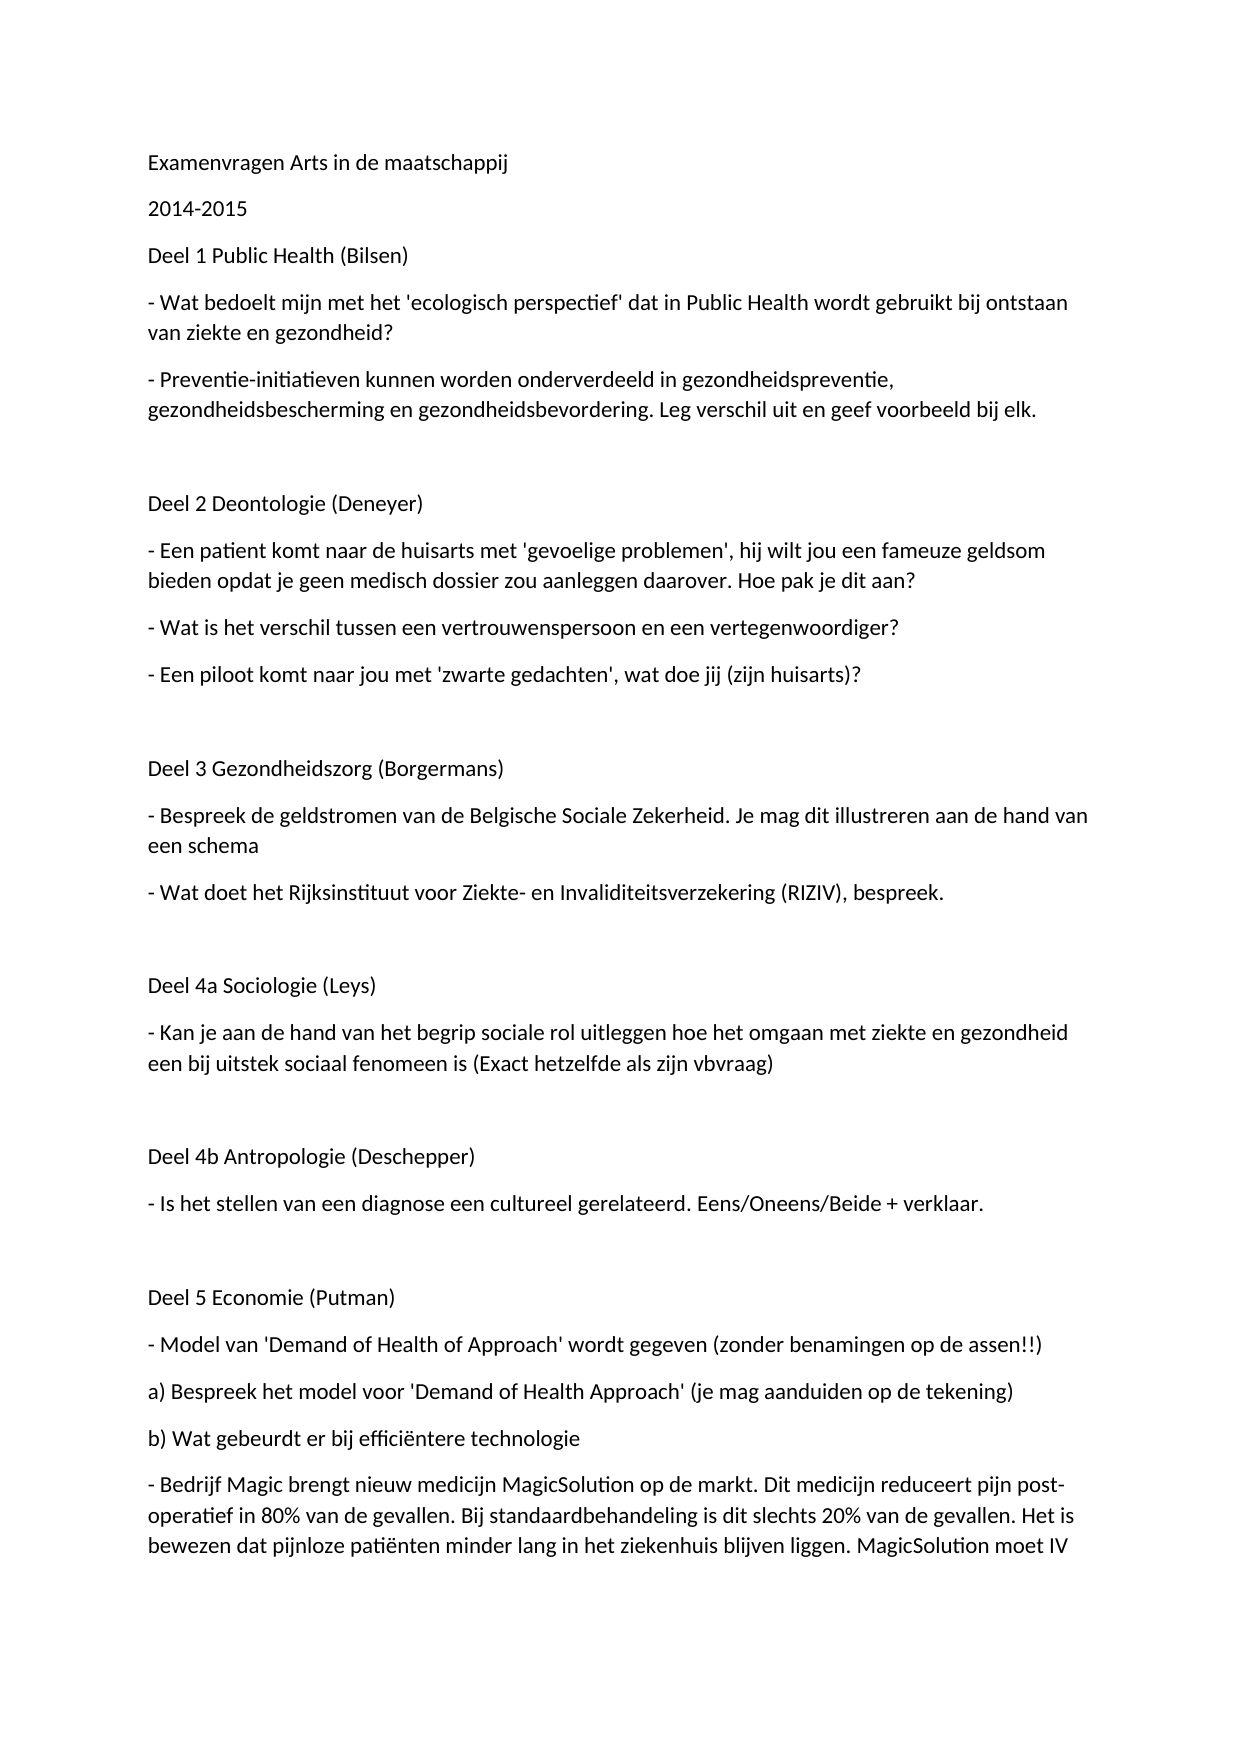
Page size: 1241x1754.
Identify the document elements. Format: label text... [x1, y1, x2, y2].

text - Wat bedoelt mijn met het 'ecologisch perspectief' dat in Public Health wordt gebruikt bij ontstaan van ziekte en gezondheid? [148, 288, 1093, 346]
text - Is het stellen van een diagnose een cultureel gerelateerd. Eens/Oneens/Beide + verklaar. [148, 1189, 1093, 1217]
text - Preventie-initiatieven kunnen worden onderverdeeld in gezondheidspreventie, gezondheidsbescherming en gezondheidsbevordering. Leg verschil uit en geef voorbeeld bij elk. [148, 365, 1093, 423]
text Deel 3 Gezondheidszorg (Borgermans) [148, 754, 1093, 782]
text - Bespreek de geldstromen van de Belgische Sociale Zekerheid. Je mag dit illustreren aan de hand van een schema [148, 801, 1093, 859]
text - Een piloot komt naar jou met 'zwarte gedachten', wat doe jij (zijn huisarts)? [148, 660, 1093, 688]
text b) Wat gebeurdt er bij efficiëntere technologie [148, 1424, 1093, 1452]
text Deel 1 Public Health (Bilsen) [148, 241, 1093, 269]
text Deel 4b Antropologie (Deschepper) [148, 1142, 1093, 1170]
text 2014-2015 [148, 194, 1093, 222]
text Examenvragen Arts in de maatschappij [148, 148, 1093, 176]
text Deel 5 Economie (Putman) [148, 1283, 1093, 1311]
text Deel 4a Sociologie (Leys) [148, 972, 1093, 999]
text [148, 1471, 1093, 1559]
text Deel 2 Deontologie (Deneyer) [148, 489, 1093, 517]
text - Model van 'Demand of Health of Approach' wordt gegeven (zonder benamingen op de assen!!) [148, 1330, 1093, 1358]
text - Wat is het verschil tussen een vertrouwenspersoon en een vertegenwoordiger? [148, 613, 1093, 641]
text a) Bespreek het model voor 'Demand of Health Approach' (je mag aanduiden op de tekening) [148, 1377, 1093, 1405]
text - Kan je aan de hand van het begrip sociale rol uitleggen hoe het omgaan met ziekte en gezondheid een bij uitstek sociaal fenomeen is (Exact hetzelfde als zijn vbvraag) [148, 1018, 1093, 1077]
text - Wat doet het Rijksinstituut voor Ziekte- en Invaliditeitsverzekering (RIZIV), bespreek. [148, 878, 1093, 906]
text - Een patient komt naar de huisarts met 'gevoelige problemen', hij wilt jou een fameuze geldsom bieden opdat je geen medisch dossier zou aanleggen daarover. Hoe pak je dit aan? [148, 536, 1093, 594]
